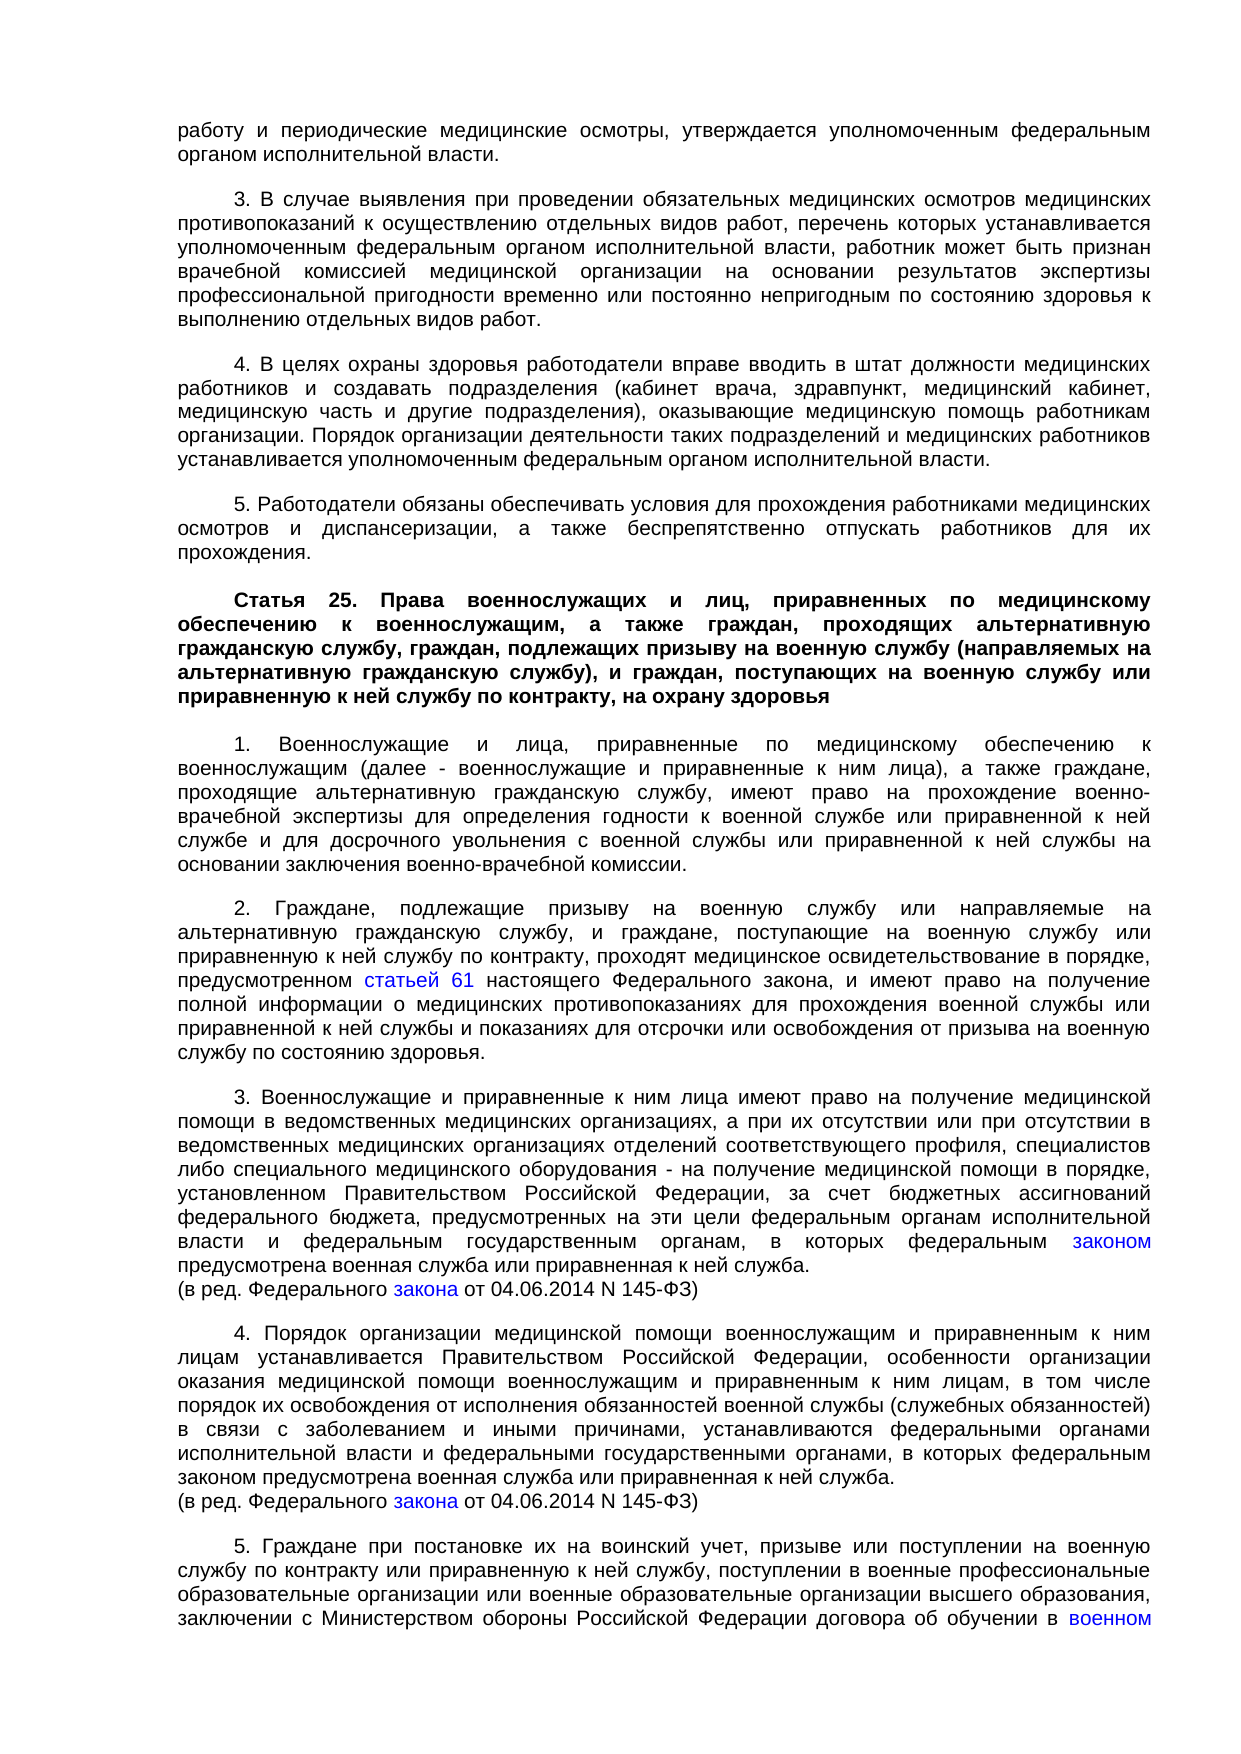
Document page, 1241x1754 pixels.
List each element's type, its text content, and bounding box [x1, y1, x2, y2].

text 5. Работодатели обязаны обеспечивать условия для прохождения работниками медицинских осмотров и диспансеризации, а также беспрепятственно отпускать работников для их прохождения. [177, 492, 1152, 564]
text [177, 1534, 1152, 1629]
text 1. Военнослужащие и лица, приравненные по медицинскому обеспечению к военнослужащим (далее - военнослужащие и приравненные к ним лица), а также граждане, проходящие альтернативную гражданскую службу, имеют право на прохождение военно-врачебной экспертизы для определения годности к военной службе или приравненной к ней службе и для досрочного увольнения с военной службы или приравненной к ней службы на основании заключения военно-врачебной комиссии. [177, 732, 1152, 875]
text 4. В целях охраны здоровья работодатели вправе вводить в штат должности медицинских работников и создавать подразделения (кабинет врача, здравпункт, медицинский кабинет, медицинскую часть и другие подразделения), оказывающие медицинскую помощь работникам организации. Порядок организации деятельности таких подразделений и медицинских работников устанавливается уполномоченным федеральным органом исполнительной власти. [177, 351, 1152, 471]
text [177, 118, 1152, 166]
text (в ред. Федерального закона от 04.06.2014 N 145-ФЗ) [177, 1489, 1152, 1513]
text 3. В случае выявления при проведении обязательных медицинских осмотров медицинских противопоказаний к осуществлению отдельных видов работ, перечень которых устанавливается уполномоченным федеральным органом исполнительной власти, работник может быть признан врачебной комиссией медицинской организации на основании результатов экспертизы профессиональной пригодности временно или постоянно непригодным по состоянию здоровья к выполнению отдельных видов работ. [177, 187, 1152, 331]
text 2. Граждане, подлежащие призыву на военную службу или направляемые на альтернативную гражданскую службу, и граждане, поступающие на военную службу или приравненную к ней службу по контракту, проходят медицинское освидетельствование в порядке, предусмотренном статьей 61 настоящего Федерального закона, и имеют право на получение полной информации о медицинских противопоказаниях для прохождения военной службы или приравненной к ней службы и показаниях для отсрочки или освобождения от призыва на военную службу по состоянию здоровья. [177, 896, 1152, 1064]
title Статья 25. Права военнослужащих и лиц, приравненных по медицинскому обеспечению к военнослужащим, а также граждан, проходящих альтернативную гражданскую службу, граждан, подлежащих призыву на военную службу (направляемых на альтернативную гражданскую службу), и граждан, поступающих на военную службу или приравненную к ней службу по контракту, на охрану здоровья [177, 588, 1152, 708]
text (в ред. Федерального закона от 04.06.2014 N 145-ФЗ) [177, 1276, 1152, 1300]
text 3. Военнослужащие и приравненные к ним лица имеют право на получение медицинской помощи в ведомственных медицинских организациях, а при их отсутствии или при отсутствии в ведомственных медицинских организациях отделений соответствующего профиля, специалистов либо специального медицинского оборудования - на получение медицинской помощи в порядке, установленном Правительством Российской Федерации, за счет бюджетных ассигнований федерального бюджета, предусмотренных на эти цели федеральным органам исполнительной власти и федеральным государственным органам, в которых федеральным законом предусмотрена военная служба или приравненная к ней служба. [177, 1085, 1152, 1276]
text 4. Порядок организации медицинской помощи военнослужащим и приравненным к ним лицам устанавливается Правительством Российской Федерации, особенности организации оказания медицинской помощи военнослужащим и приравненным к ним лицам, в том числе порядок их освобождения от исполнения обязанностей военной службы (служебных обязанностей) в связи с заболеванием и иными причинами, устанавливаются федеральными органами исполнительной власти и федеральными государственными органами, в которых федеральным законом предусмотрена военная служба или приравненная к ней служба. [177, 1321, 1152, 1489]
